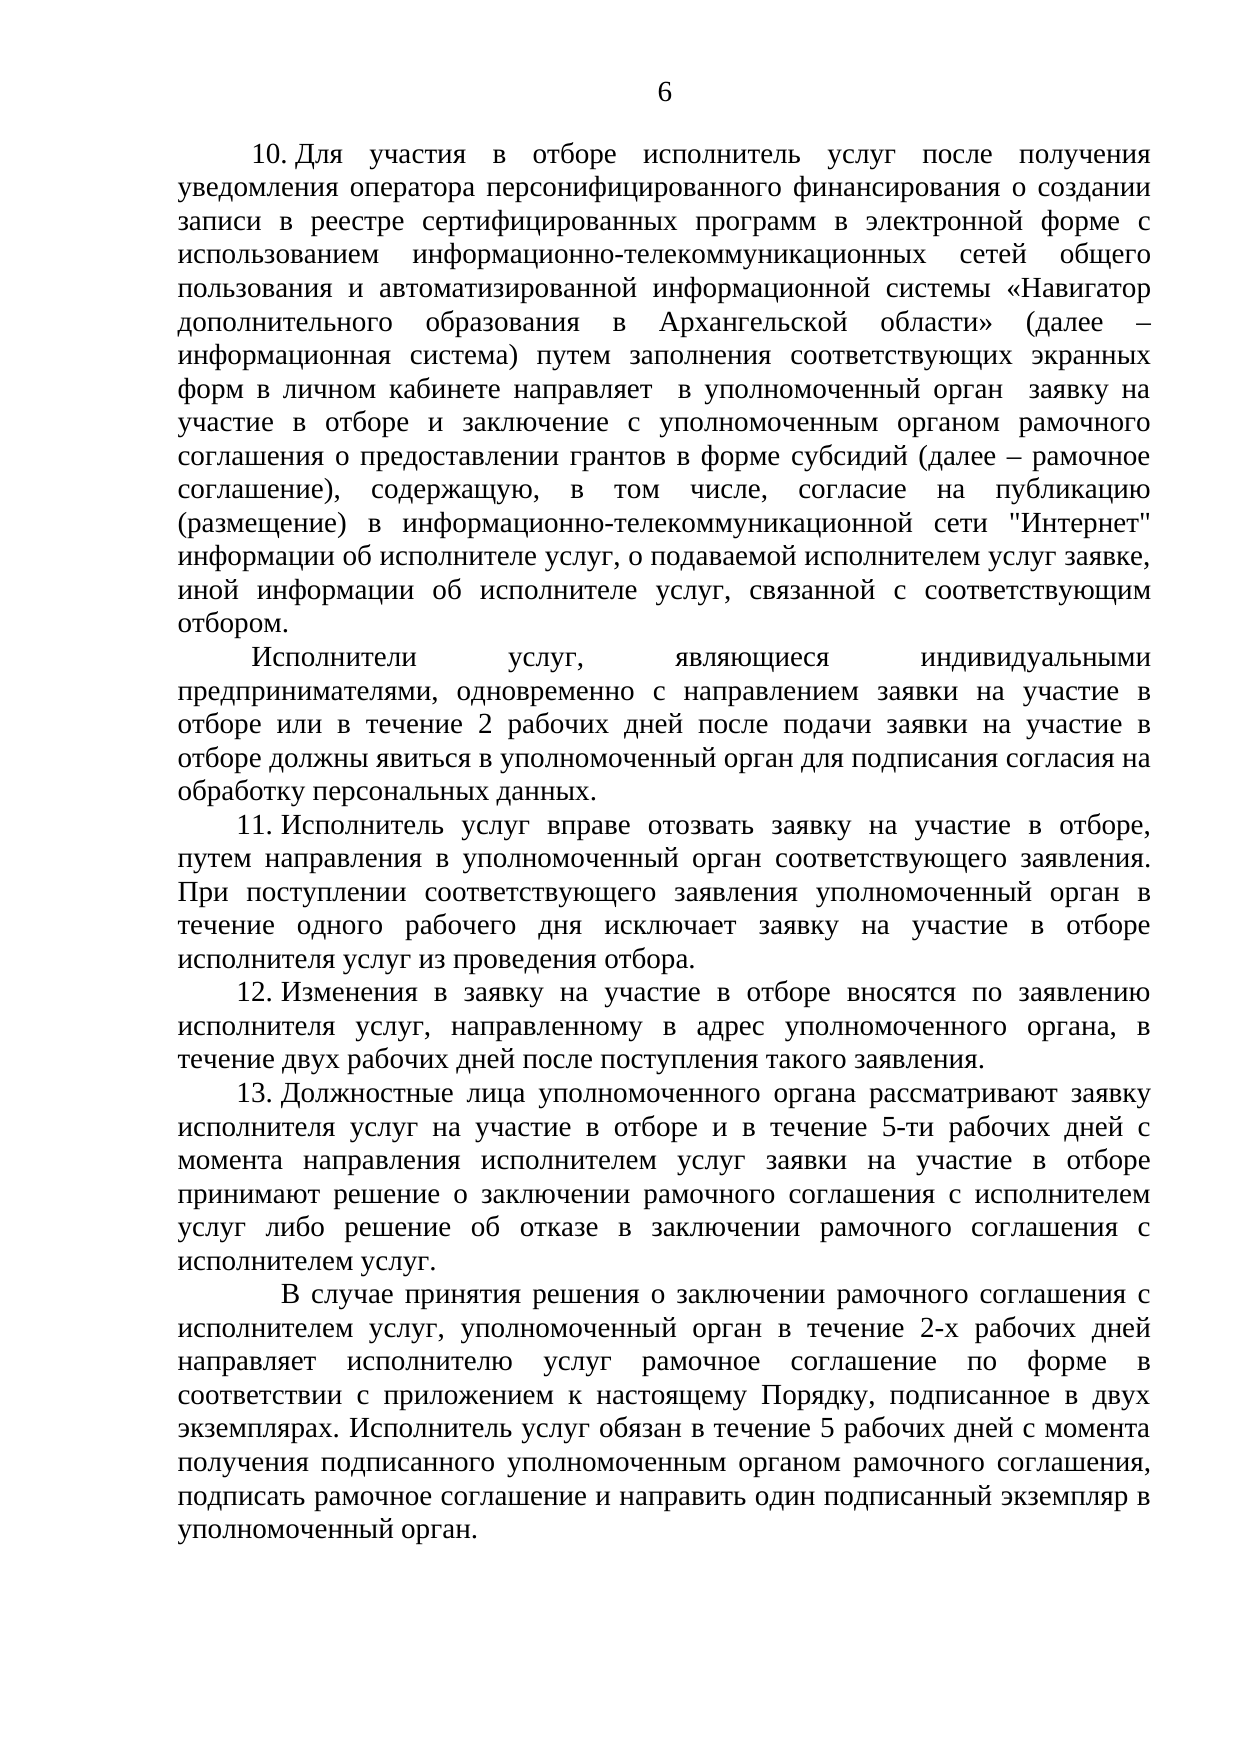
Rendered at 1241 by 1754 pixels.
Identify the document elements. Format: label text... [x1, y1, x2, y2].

list Должностные лица уполномоченного органа рассматривают заявку исполнителя услуг на участие в отборе и в течение 5-ти рабочих дней с момента направления исполнителем услуг заявки на участие в отборе принимают решение о заключении рамочного соглашения с исполнителем услуг либо решение об отказе в заключении рамочного соглашения с исполнителем услуг. [177, 1075, 1152, 1276]
text В случае принятия решения о заключении рамочного соглашения с исполнителем услуг, уполномоченный орган в течение 2-х рабочих дней направляет исполнителю услуг рамочное соглашение по форме в соответствии с приложением к настоящему Порядку, подписанное в двух экземплярах. Исполнитель услуг обязан в течение 5 рабочих дней с момента получения подписанного уполномоченным органом рамочного соглашения, подписать рамочное соглашение и направить один подписанный экземпляр в уполномоченный орган. [177, 1276, 1152, 1545]
list Изменения в заявку на участие в отборе вносятся по заявлению исполнителя услуг, направленному в адрес уполномоченного органа, в течение двух рабочих дней после поступления такого заявления. [177, 974, 1152, 1075]
list Исполнитель услуг вправе отозвать заявку на участие в отборе, путем направления в уполномоченный орган соответствующего заявления. При поступлении соответствующего заявления уполномоченный орган в течение одного рабочего дня исключает заявку на участие в отборе исполнителя услуг из проведения отбора. [177, 807, 1152, 974]
text Исполнители услуг, являющиеся индивидуальными предпринимателями, одновременно с направлением заявки на участие в отборе или в течение 2 рабочих дней после подачи заявки на участие в отборе должны явиться в уполномоченный орган для подписания согласия на обработку персональных данных. [177, 639, 1152, 807]
list Для участия в отборе исполнитель услуг после получения уведомления оператора персонифицированного финансирования о создании записи в реестре сертифицированных программ в электронной форме с использованием информационно-телекоммуникационных сетей общего пользования и автоматизированной информационной системы «Навигатор дополнительного образования в Архангельской области» (далее – информационная система) путем заполнения соответствующих экранных форм в личном кабинете направляет в уполномоченный орган заявку на участие в отборе и заключение с уполномоченным органом рамочного соглашения о предоставлении грантов в форме субсидий (далее – рамочное соглашение), содержащую, в том числе, согласие на публикацию (размещение) в информационно-телекоммуникационной сети "Интернет" информации об исполнителе услуг, о подаваемой исполнителем услуг заявке, иной информации об исполнителе услуг, связанной с соответствующим отбором. [177, 136, 1152, 639]
